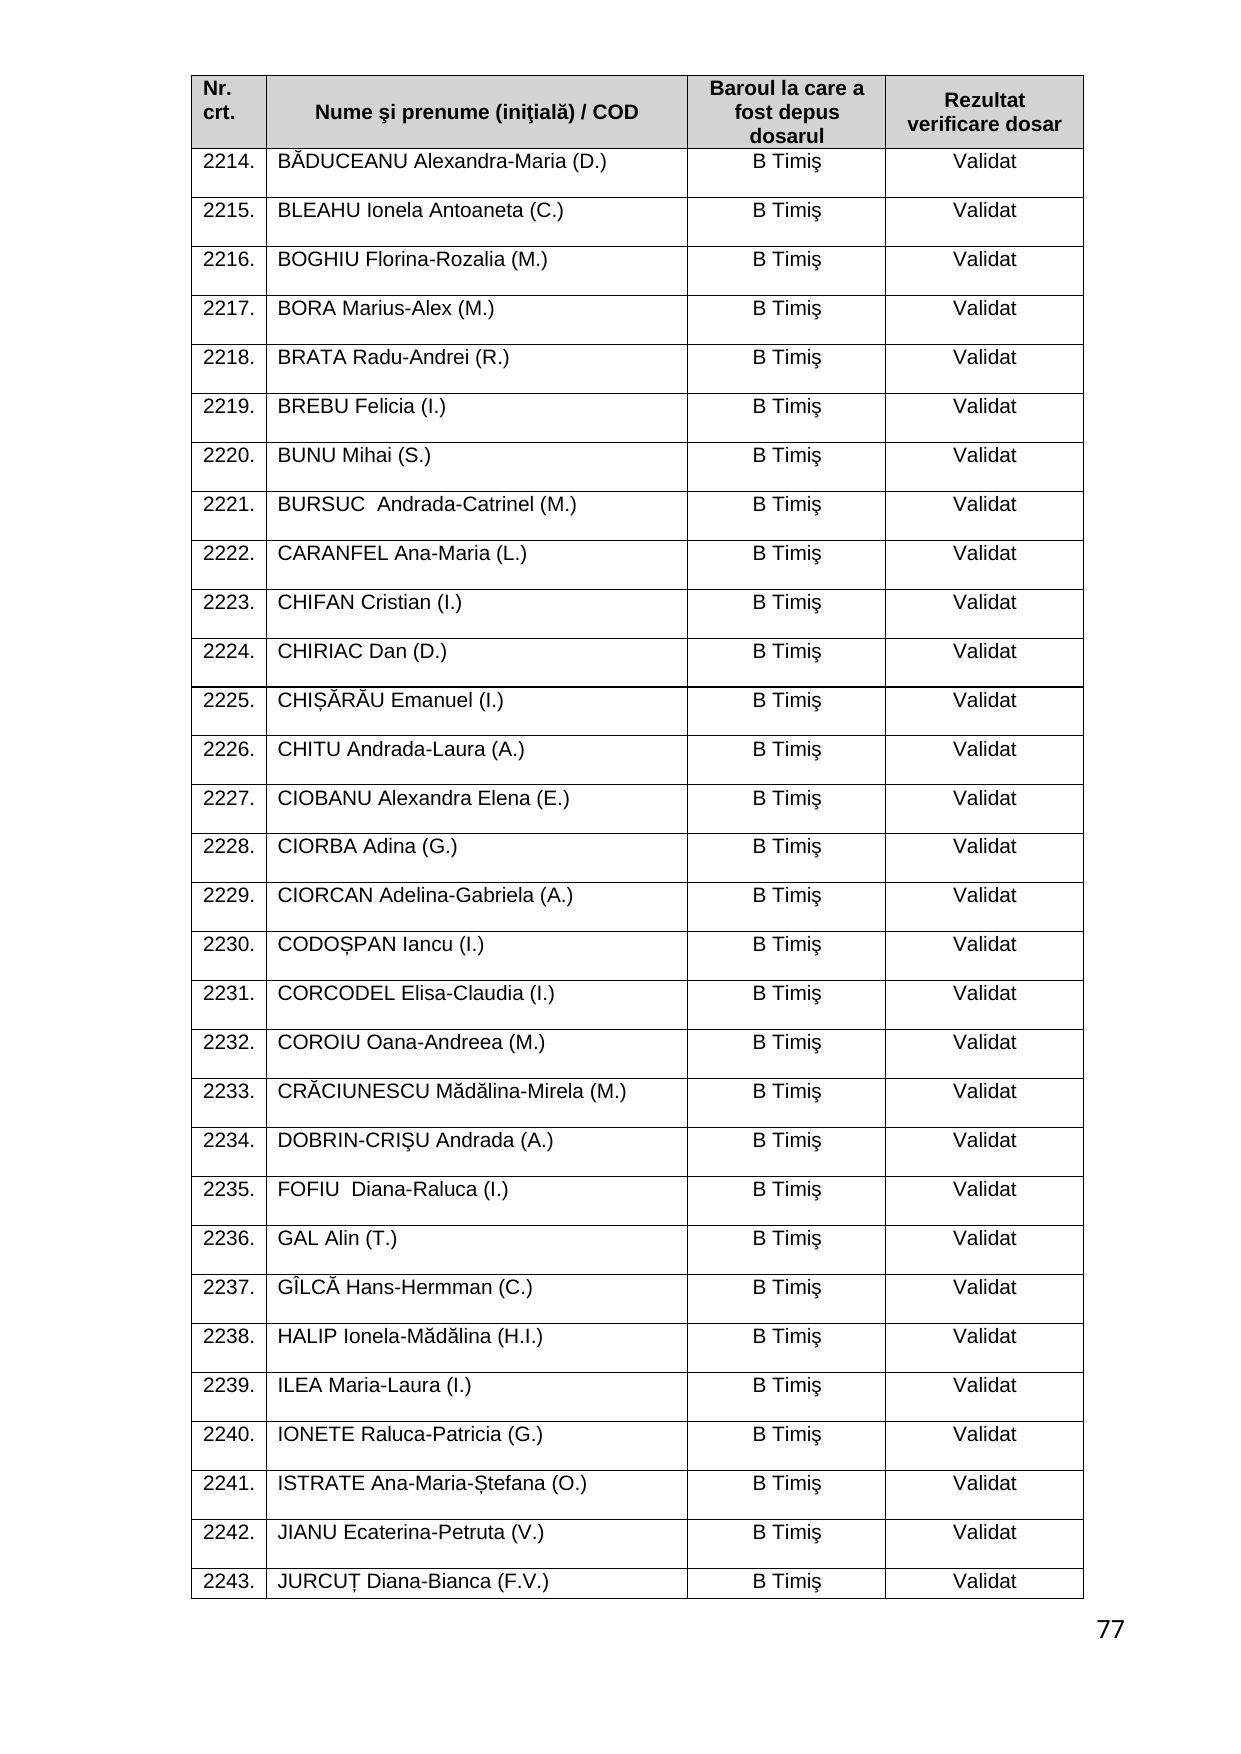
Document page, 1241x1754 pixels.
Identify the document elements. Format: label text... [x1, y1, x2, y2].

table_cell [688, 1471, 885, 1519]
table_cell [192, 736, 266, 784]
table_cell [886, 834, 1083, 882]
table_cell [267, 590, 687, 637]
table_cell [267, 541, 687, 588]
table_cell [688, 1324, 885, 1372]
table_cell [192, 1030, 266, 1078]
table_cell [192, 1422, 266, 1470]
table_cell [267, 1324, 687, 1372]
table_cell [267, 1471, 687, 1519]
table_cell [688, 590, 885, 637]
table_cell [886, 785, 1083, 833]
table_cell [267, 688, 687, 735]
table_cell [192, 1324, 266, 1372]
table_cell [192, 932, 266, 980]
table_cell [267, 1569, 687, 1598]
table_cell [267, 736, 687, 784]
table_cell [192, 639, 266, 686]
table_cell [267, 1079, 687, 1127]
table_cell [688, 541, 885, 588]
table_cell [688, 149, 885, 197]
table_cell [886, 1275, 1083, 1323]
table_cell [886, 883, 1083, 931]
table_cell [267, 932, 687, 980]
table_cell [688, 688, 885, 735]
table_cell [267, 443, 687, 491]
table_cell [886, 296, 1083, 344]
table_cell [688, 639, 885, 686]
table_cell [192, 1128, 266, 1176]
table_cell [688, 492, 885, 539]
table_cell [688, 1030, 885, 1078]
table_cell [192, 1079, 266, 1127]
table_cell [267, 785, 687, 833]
table_header Nume şi prenume (iniţială) / COD [267, 76, 687, 148]
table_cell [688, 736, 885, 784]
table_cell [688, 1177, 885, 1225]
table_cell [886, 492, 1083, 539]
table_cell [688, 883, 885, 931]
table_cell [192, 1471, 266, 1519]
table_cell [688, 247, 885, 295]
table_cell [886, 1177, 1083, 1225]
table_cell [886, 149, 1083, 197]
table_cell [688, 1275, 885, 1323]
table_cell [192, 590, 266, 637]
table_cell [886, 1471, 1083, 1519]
table_header Rezultat verificare dosar [886, 76, 1083, 148]
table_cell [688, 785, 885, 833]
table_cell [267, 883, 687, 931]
table_header Baroul la care a fost depus dosarul [688, 76, 885, 148]
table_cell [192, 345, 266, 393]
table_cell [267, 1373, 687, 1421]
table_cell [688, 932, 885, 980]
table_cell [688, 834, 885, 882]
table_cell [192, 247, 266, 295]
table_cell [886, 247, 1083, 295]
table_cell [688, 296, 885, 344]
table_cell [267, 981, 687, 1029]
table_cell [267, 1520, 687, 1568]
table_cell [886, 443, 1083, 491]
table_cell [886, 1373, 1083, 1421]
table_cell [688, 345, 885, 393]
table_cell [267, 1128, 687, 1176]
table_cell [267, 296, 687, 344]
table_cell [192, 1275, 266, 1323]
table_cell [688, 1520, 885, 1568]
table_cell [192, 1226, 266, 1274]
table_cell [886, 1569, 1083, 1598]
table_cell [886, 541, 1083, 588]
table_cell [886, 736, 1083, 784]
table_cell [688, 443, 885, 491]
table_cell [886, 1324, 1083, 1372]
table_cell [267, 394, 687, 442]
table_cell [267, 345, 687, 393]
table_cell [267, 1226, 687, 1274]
table_header Nr. crt. [192, 76, 266, 148]
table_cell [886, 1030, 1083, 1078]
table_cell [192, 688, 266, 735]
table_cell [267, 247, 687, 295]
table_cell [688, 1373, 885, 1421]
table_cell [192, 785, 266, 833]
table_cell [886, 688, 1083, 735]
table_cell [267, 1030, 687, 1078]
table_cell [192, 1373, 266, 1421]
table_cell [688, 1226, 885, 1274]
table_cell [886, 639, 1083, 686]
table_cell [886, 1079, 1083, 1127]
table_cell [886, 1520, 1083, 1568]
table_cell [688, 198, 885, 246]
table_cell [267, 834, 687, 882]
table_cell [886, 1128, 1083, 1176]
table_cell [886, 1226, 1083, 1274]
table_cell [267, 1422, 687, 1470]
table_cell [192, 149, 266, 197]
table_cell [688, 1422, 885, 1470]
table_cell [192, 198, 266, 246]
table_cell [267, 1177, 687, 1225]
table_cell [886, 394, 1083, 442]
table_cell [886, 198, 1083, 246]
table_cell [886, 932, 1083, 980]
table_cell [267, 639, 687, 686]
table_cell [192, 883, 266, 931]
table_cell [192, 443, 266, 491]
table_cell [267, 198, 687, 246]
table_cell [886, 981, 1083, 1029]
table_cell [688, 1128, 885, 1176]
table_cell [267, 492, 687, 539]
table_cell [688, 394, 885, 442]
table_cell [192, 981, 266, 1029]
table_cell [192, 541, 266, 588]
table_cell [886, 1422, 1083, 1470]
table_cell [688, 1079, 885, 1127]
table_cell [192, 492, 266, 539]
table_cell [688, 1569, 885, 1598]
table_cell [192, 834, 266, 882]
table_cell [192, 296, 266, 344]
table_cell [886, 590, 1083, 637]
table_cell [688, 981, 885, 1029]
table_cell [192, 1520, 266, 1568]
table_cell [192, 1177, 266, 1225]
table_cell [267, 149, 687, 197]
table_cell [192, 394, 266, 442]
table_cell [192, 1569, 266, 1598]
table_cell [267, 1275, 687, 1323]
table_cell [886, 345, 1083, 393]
